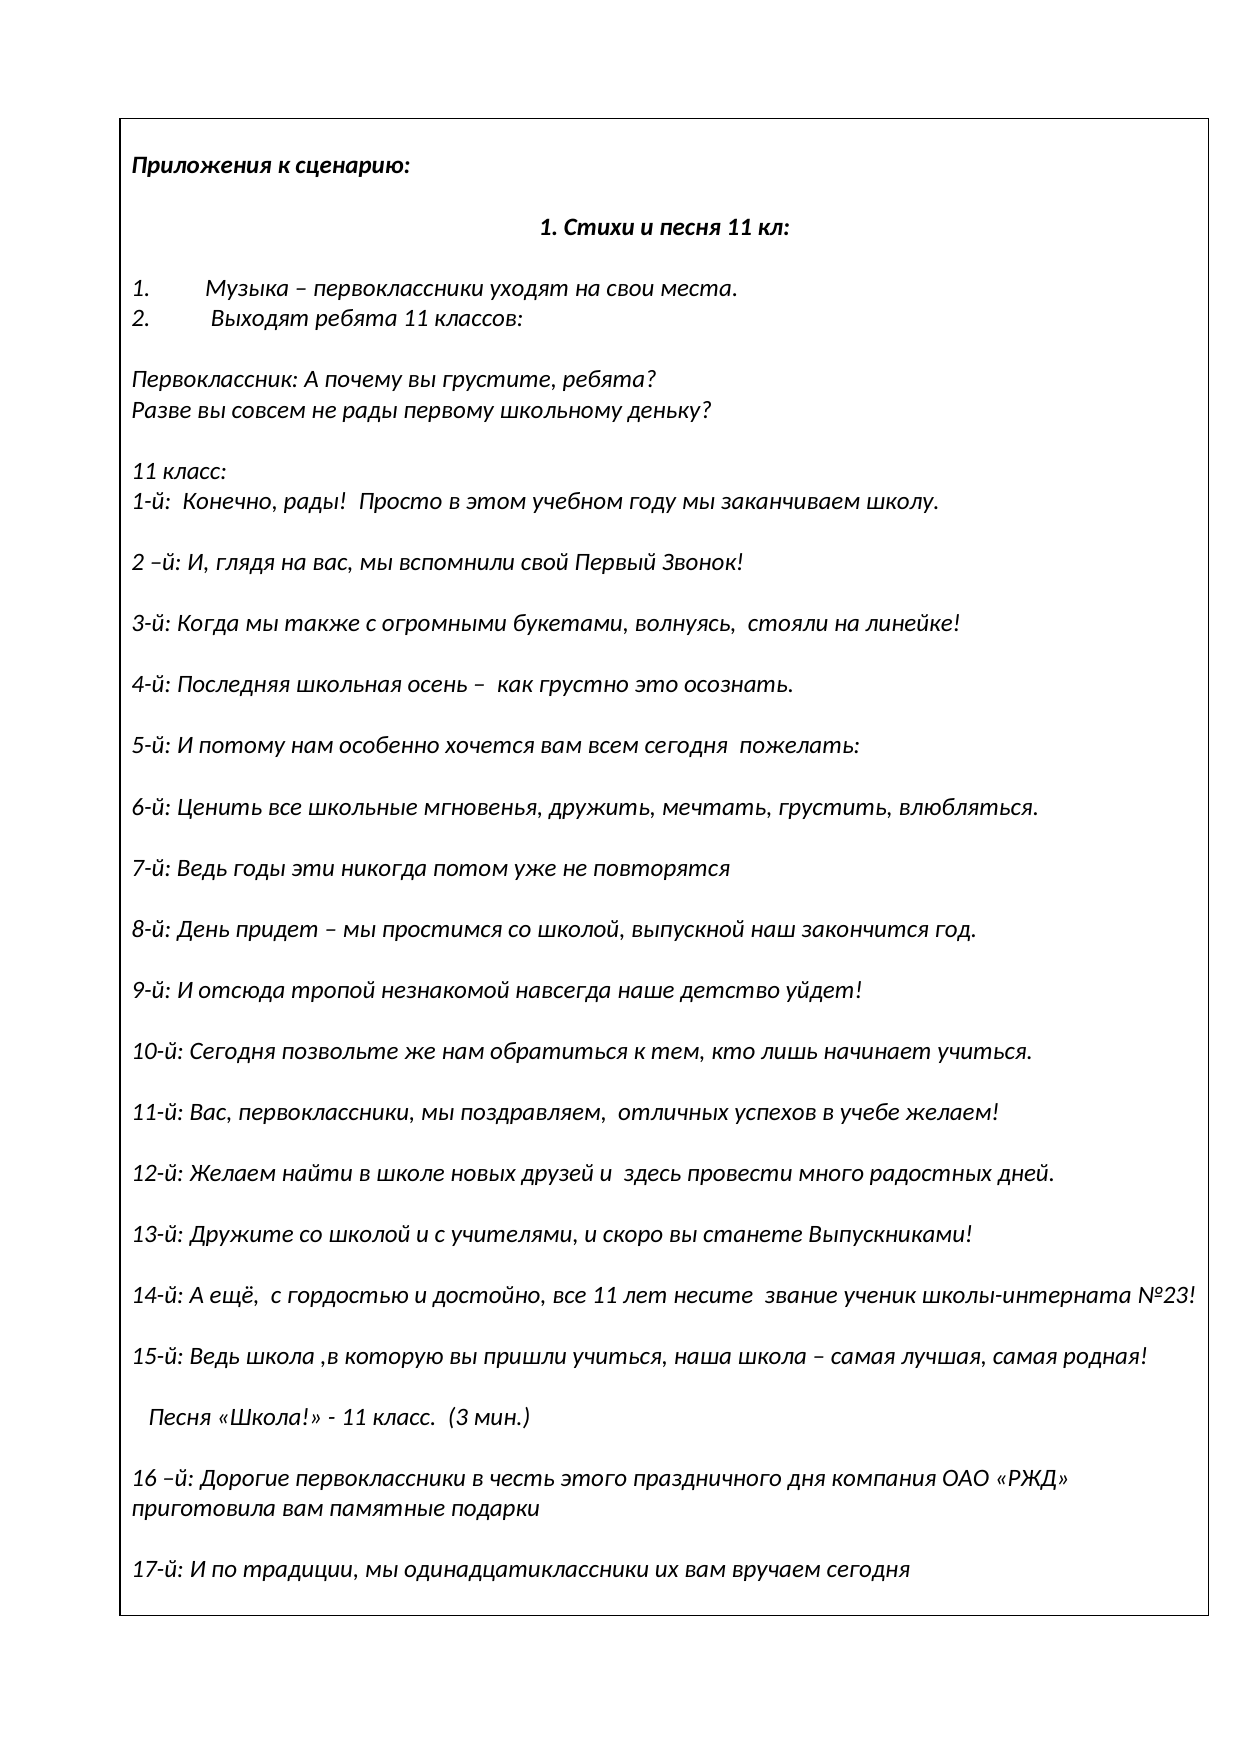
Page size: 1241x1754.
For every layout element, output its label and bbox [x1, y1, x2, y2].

table_header [121, 119, 1208, 1615]
